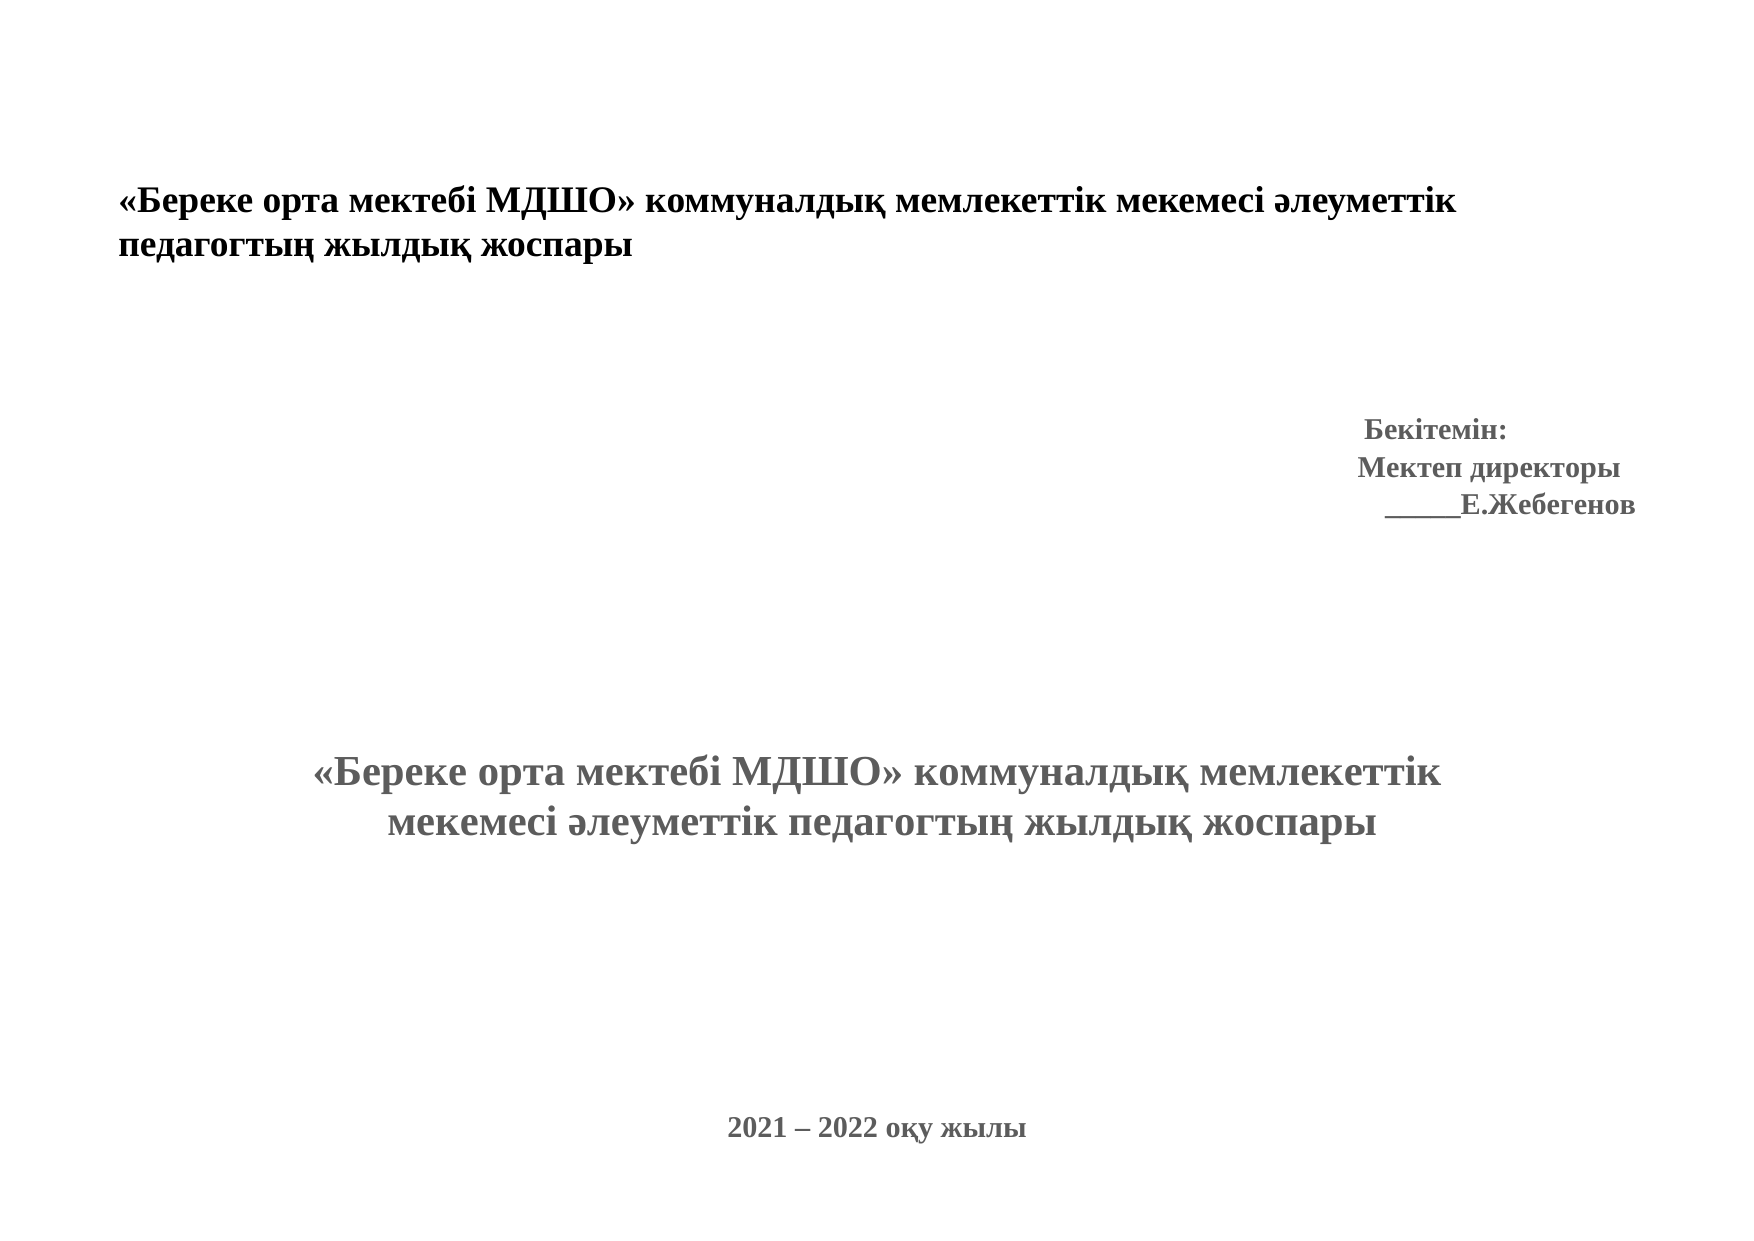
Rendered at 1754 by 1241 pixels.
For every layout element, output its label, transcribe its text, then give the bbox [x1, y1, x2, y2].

text мекемесі әлеуметтік педагогтың жылдық жоспары [118, 795, 1636, 844]
text 2021 – 2022 оқу жылы [118, 1107, 1636, 1144]
text Мектеп директоры [118, 446, 1636, 483]
text _____Е.Жебегенов [118, 483, 1636, 521]
text «Береке орта мектебі МДШО» коммуналдық мемлекеттік мекемесі әлеуметтік педагогтың жылдық жоспары [118, 177, 1636, 265]
text «Береке орта мектебі МДШО» коммуналдық мемлекеттік [118, 746, 1636, 795]
text Бекітемін: [118, 408, 1636, 446]
